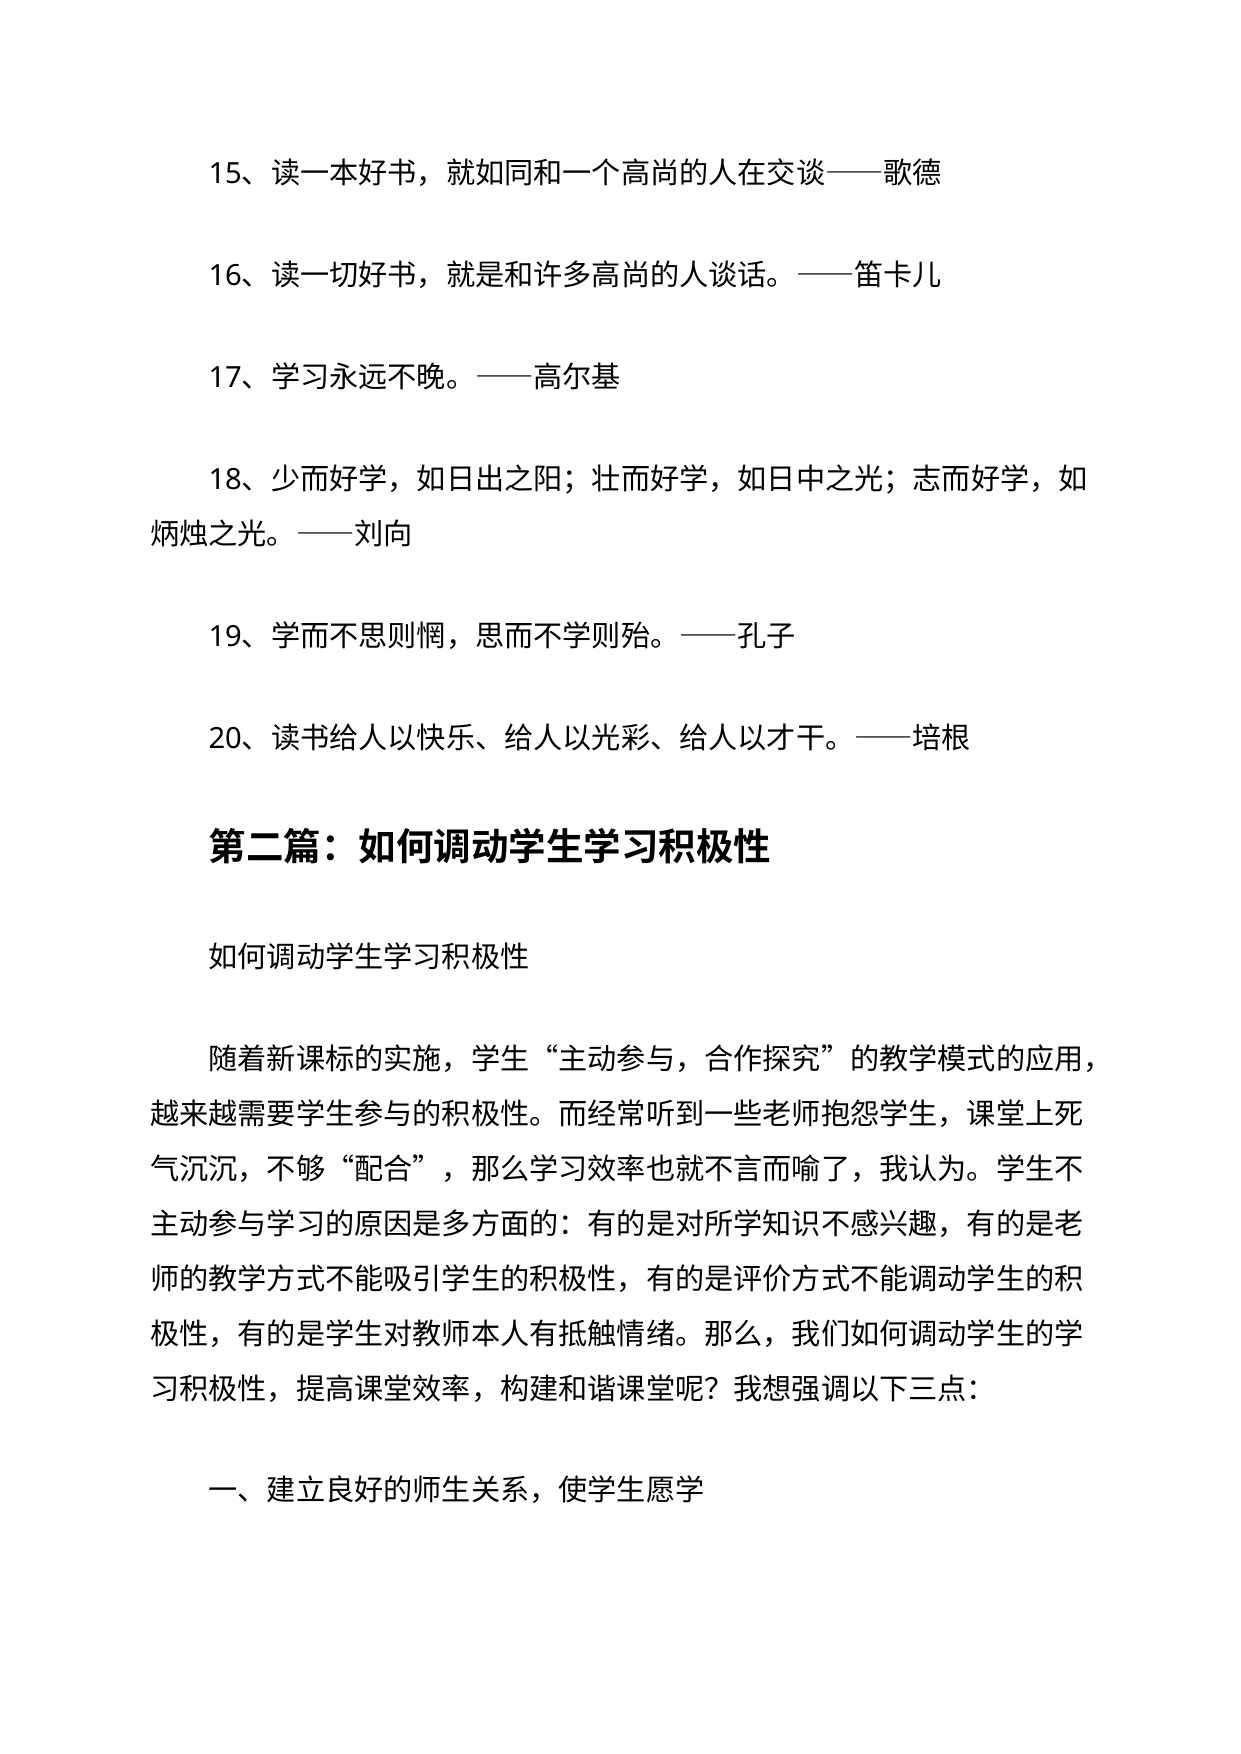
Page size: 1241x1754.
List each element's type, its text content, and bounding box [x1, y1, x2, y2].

text 19、学而不思则惘，思而不学则殆。——孔子 [150, 613, 1090, 655]
text 20、读书给人以快乐、给人以光彩、给人以才干。——培根 [150, 715, 1090, 757]
text 16、读一切好书，就是和许多高尚的人谈话。——笛卡儿 [150, 252, 1090, 294]
text 随着新课标的实施，学生“主动参与，合作探究”的教学模式的应用，越来越需要学生参与的积极性。而经常听到一些老师抱怨学生，课堂上死气沉沉，不够“配合”，那么学习效率也就不言而喻了，我认为。学生不主动参与学习的原因是多方面的：有的是对所学知识不感兴趣，有的是老师的教学方式不能吸引学生的积极性，有的是评价方式不能调动学生的积极性，有的是学生对教师本人有抵触情绪。那么，我们如何调动学生的学习积极性，提高课堂效率，构建和谐课堂呢？我想强调以下三点： [150, 1036, 1090, 1407]
text 如何调动学生学习积极性 [150, 934, 1090, 976]
text 15、读一本好书，就如同和一个高尚的人在交谈——歌德 [150, 150, 1090, 192]
text 17、学习永远不晚。——高尔基 [150, 354, 1090, 396]
text 第二篇：如何调动学生学习积极性 [150, 817, 1090, 871]
text 一、建立良好的师生关系，使学生愿学 [150, 1467, 1090, 1509]
text 18、少而好学，如日出之阳；壮而好学，如日中之光；志而好学，如炳烛之光。——刘向 [150, 456, 1090, 553]
